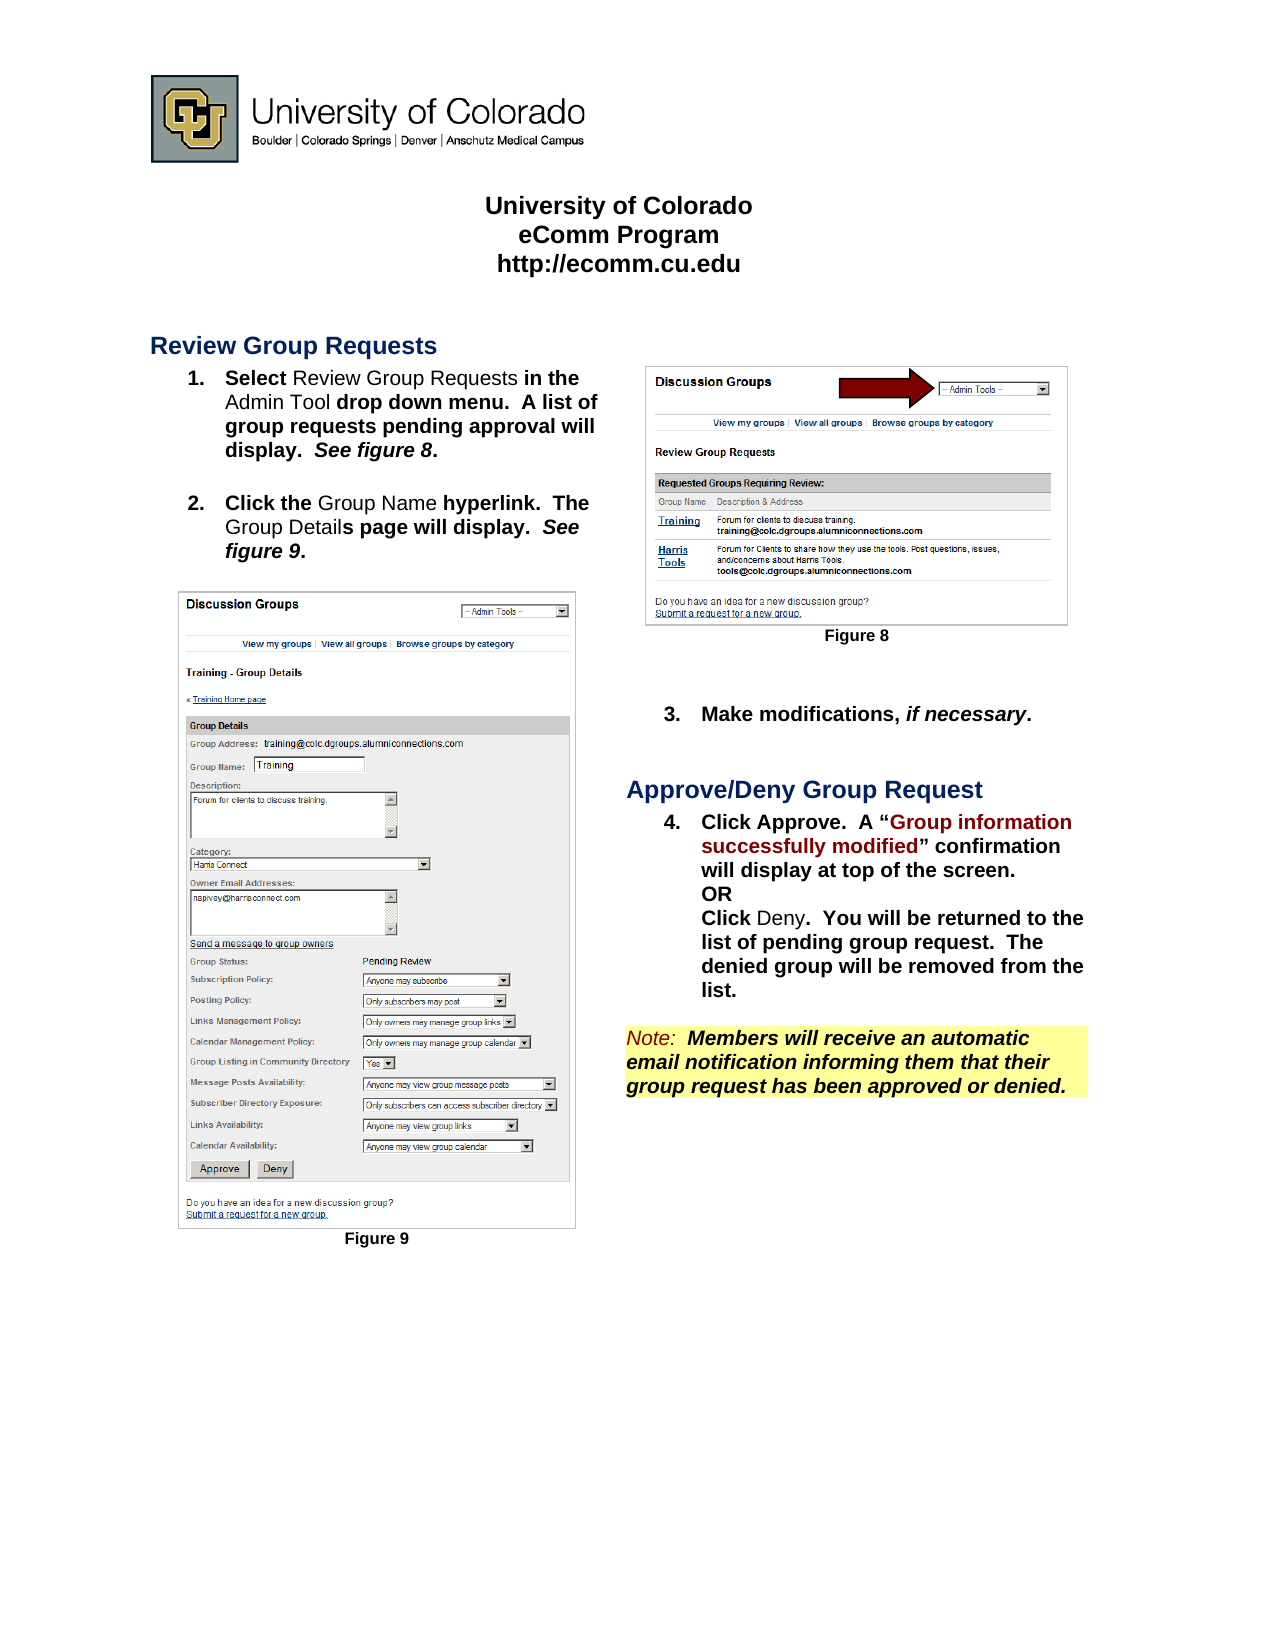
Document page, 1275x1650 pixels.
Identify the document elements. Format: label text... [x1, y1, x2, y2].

picture [179, 593, 575, 1228]
subtitle Review Group Requests [150, 331, 1087, 360]
picture [150, 75, 585, 163]
picture [646, 367, 1067, 624]
table_header Figure 8 Make modifications, if necessary. Approve/Deny Group Request Click Approve. A “Group information successfully modified” confirmation will display at top of the screen. OR Click Deny. You will be returned to the list of pending group request. The denied group will be removed from the list. Note: Members will receive an automatic email notification informing them that their group request has been approved or denied. [615, 366, 1099, 1277]
table_header Select Review Group Requests in the Admin Tool drop down menu. A list of group requests pending approval will display. See figure 8. Click the Group Name hyperlink. The Group Details page will display. See figure 9. Figure 9 [139, 366, 615, 1277]
